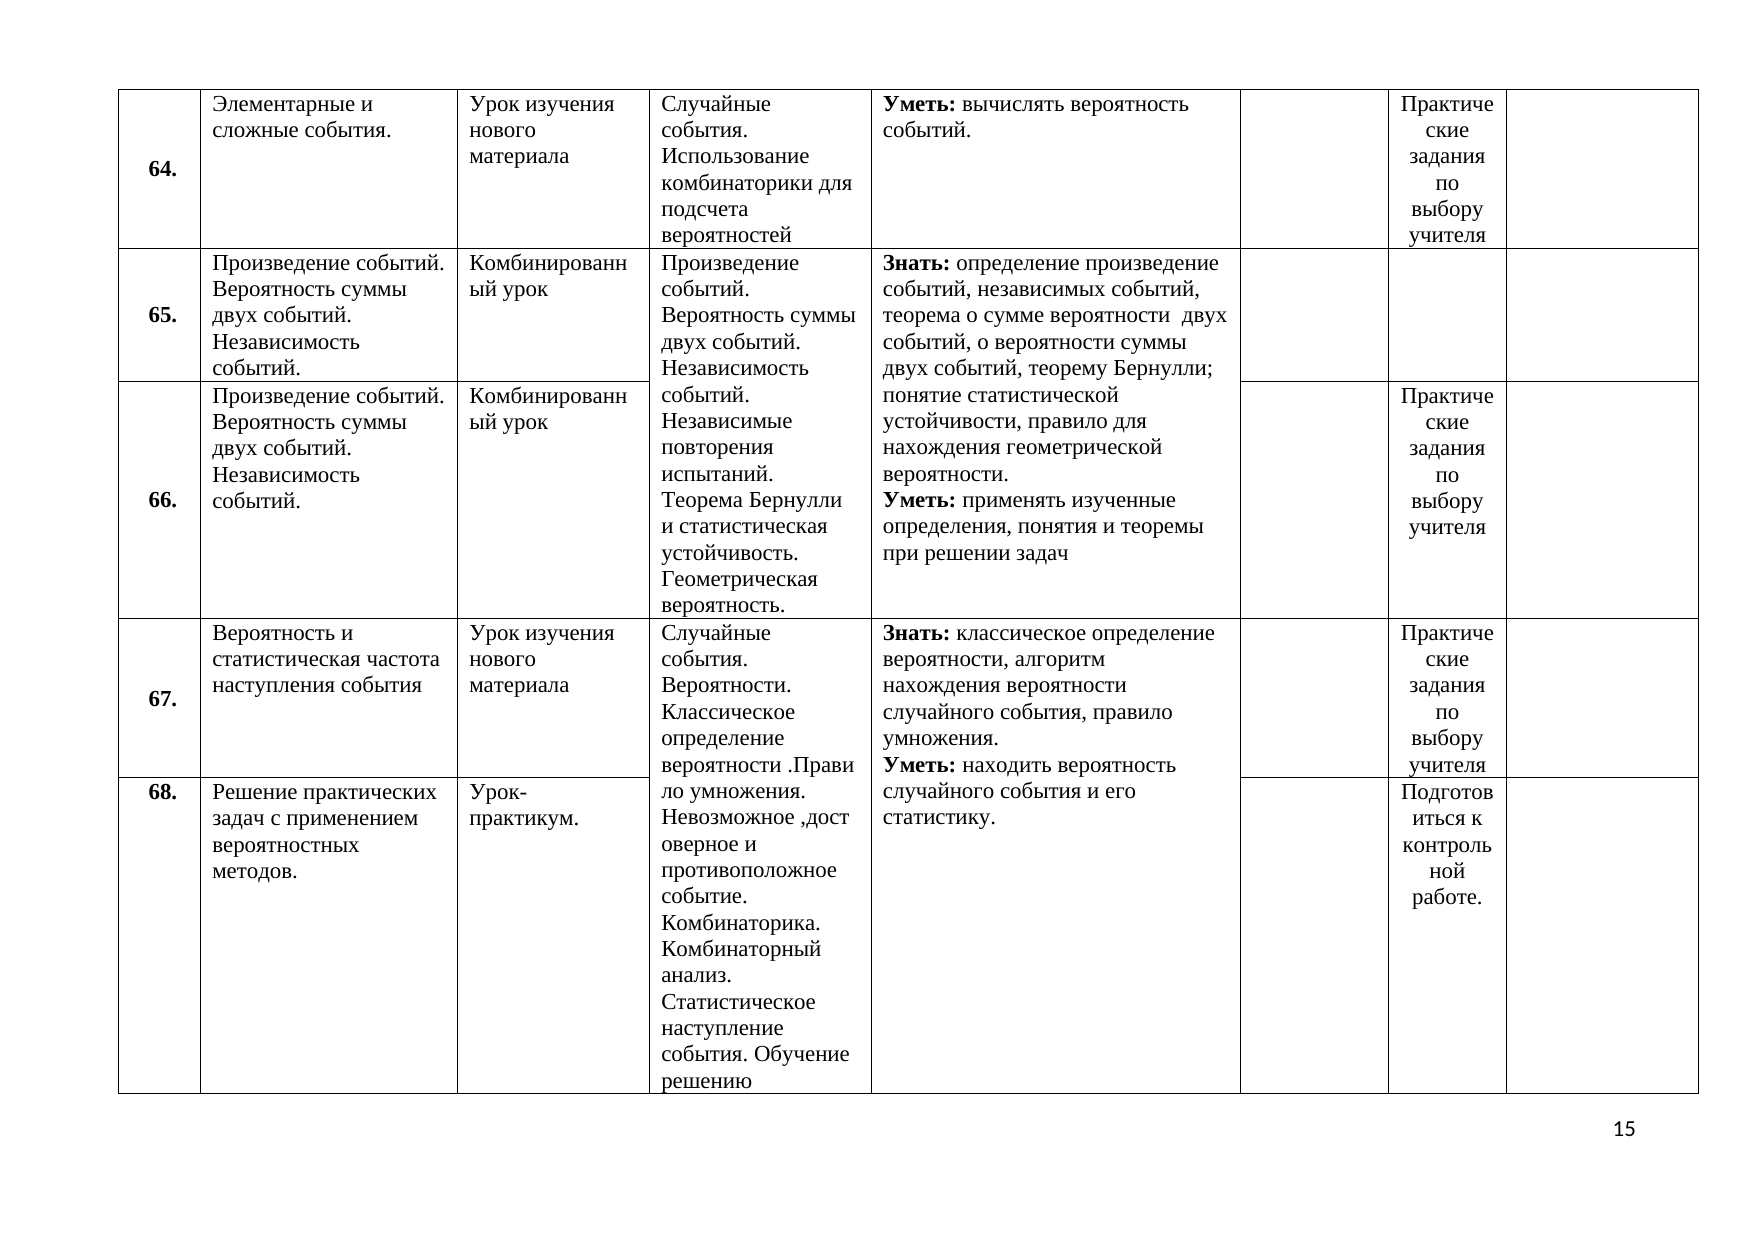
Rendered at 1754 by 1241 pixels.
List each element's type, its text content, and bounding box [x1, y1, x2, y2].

table_cell Урок- практикум. [458, 778, 649, 1093]
table_cell Элементарные и сложные события. [201, 90, 457, 248]
table_cell Практические задания по выбору учителя [1389, 90, 1506, 248]
table_cell Вероятность и статистическая частота наступления события [201, 619, 457, 777]
table_cell [119, 382, 200, 618]
table_cell Произведение событий. Вероятность суммы двух событий. Независимость событий. Независимые повторения испытаний. Теорема Бернулли и статистическая устойчивость. Геометрическая вероятность. [650, 249, 871, 618]
table_cell [119, 249, 200, 381]
table_cell [119, 619, 200, 777]
table_cell Знать: определение произведение событий, независимых событий, теорема о сумме вероятности двух событий, о вероятности суммы двух событий, теорему Бернулли; понятие статистической устойчивости, правило для нахождения геометрической вероятности. Уметь: применять изученные определения, понятия и теоремы при решении задач [872, 249, 1240, 618]
table_cell Произведение событий. Вероятность суммы двух событий. Независимость событий. [201, 382, 457, 618]
table_cell Случайные события. Вероятности. Классическое определение вероятности .Правило умножения. Невозможное ,достоверное и противоположное событие. Комбинаторика. Комбинаторный анализ. Статистическое наступление события. Обучение решению простейших вероятностных задач. [650, 619, 871, 1093]
table_cell [1241, 778, 1388, 1093]
table_cell Практические задания по выбору учителя [1389, 619, 1506, 777]
table_cell [1241, 90, 1388, 248]
table_cell Практические задания по выбору учителя [1389, 382, 1506, 618]
table_cell Уметь: вычислять вероятность событий. [872, 90, 1240, 248]
table_cell Комбинированный урок [458, 249, 649, 381]
table_cell [1241, 249, 1388, 381]
table_cell [1241, 619, 1388, 777]
table_cell Случайные события. Использование комбинаторики для подсчета вероятностей [650, 90, 871, 248]
table_cell Знать: классическое определение вероятности, алгоритм нахождения вероятности случайного события, правило умножения. Уметь: находить вероятность случайного события и его статистику. [872, 619, 1240, 1093]
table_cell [458, 90, 649, 248]
table_cell [1507, 619, 1698, 777]
table_cell [1241, 382, 1388, 618]
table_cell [1389, 778, 1506, 1093]
table_cell [1389, 249, 1506, 381]
table_cell [1507, 382, 1698, 618]
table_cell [201, 778, 457, 1093]
table_cell Произведение событий. Вероятность суммы двух событий. Независимость событий. [201, 249, 457, 381]
table_cell [1507, 778, 1698, 1093]
table_cell Урок изучения нового материала [458, 619, 649, 777]
table_cell [119, 90, 200, 248]
table_cell [1507, 249, 1698, 381]
table_cell [1507, 90, 1698, 248]
table_cell Комбинированный урок [458, 382, 649, 618]
table_cell [119, 778, 200, 1093]
